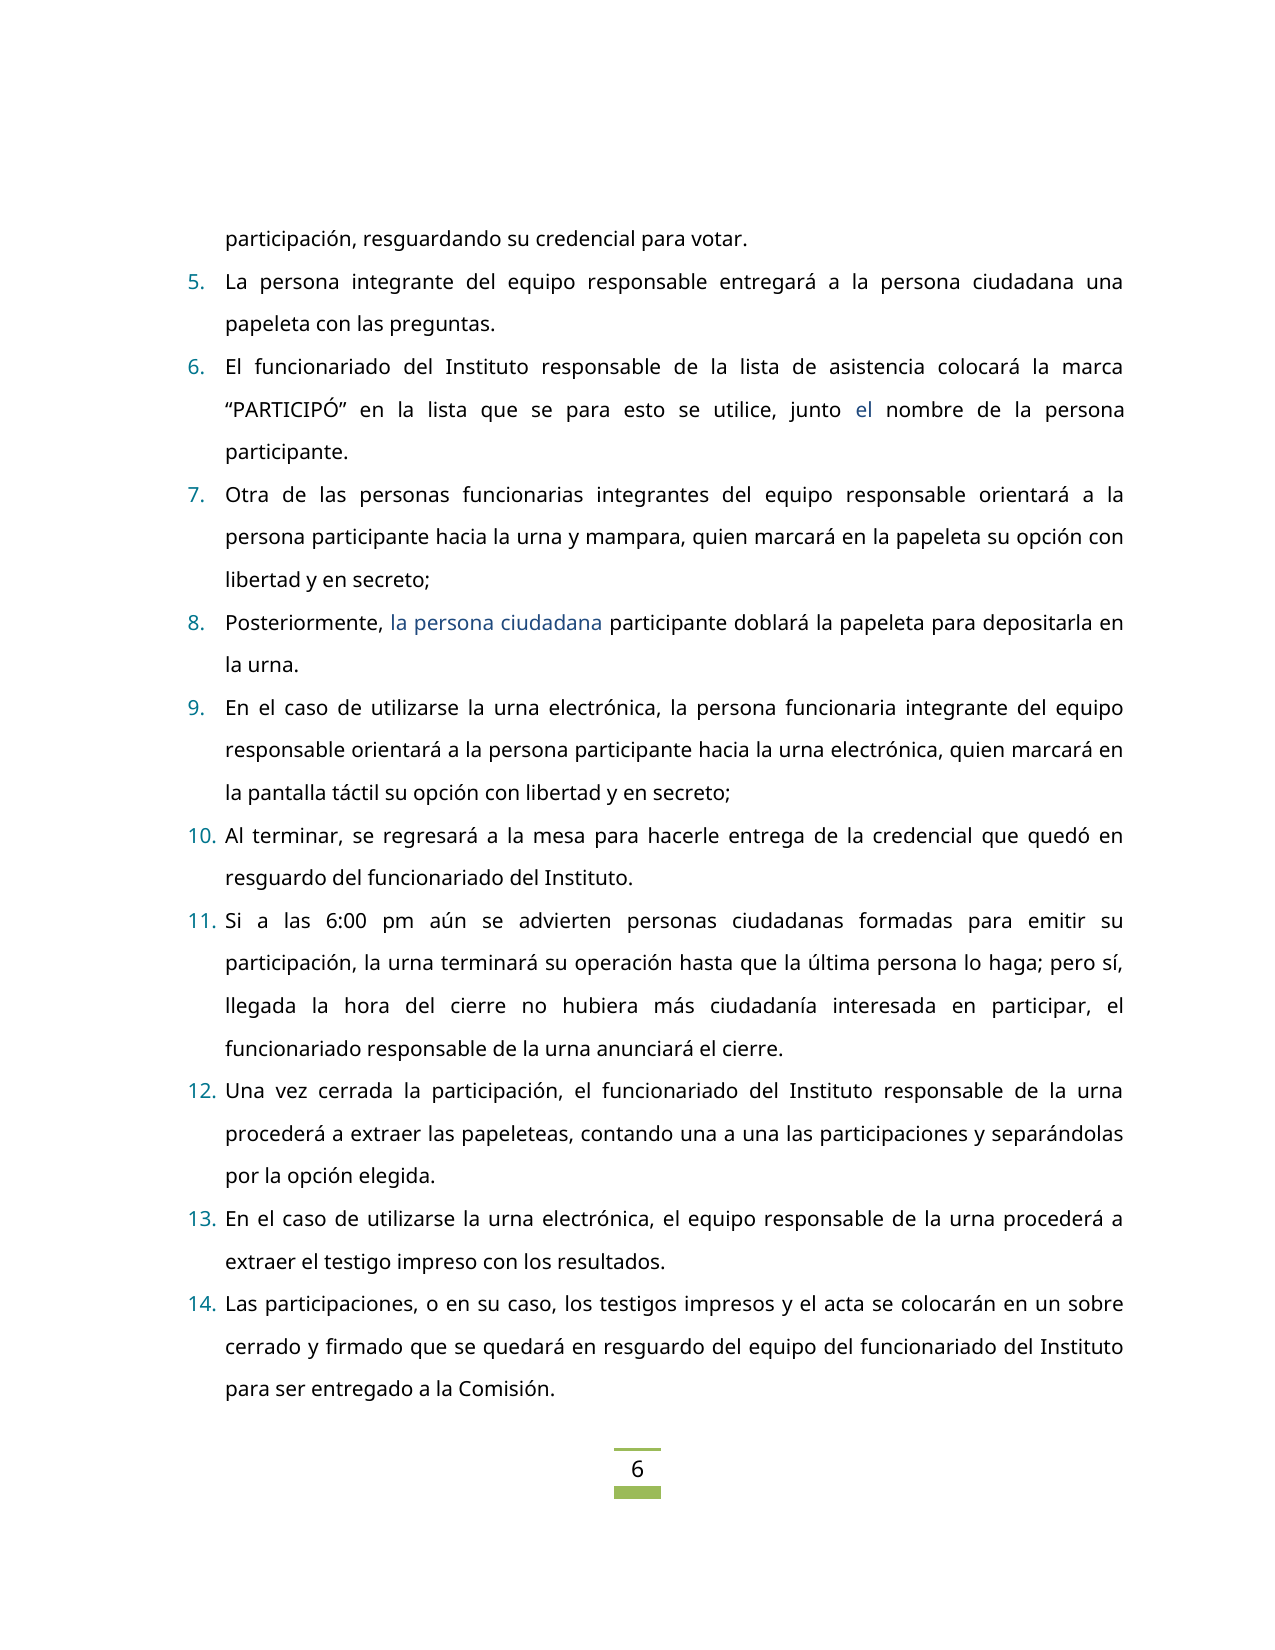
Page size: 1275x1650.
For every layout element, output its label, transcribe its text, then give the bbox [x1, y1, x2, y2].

list La persona integrante del equipo responsable entregará a la persona ciudadana una papeleta con las preguntas. [187, 267, 1125, 338]
list Otra de las personas funcionarias integrantes del equipo responsable orientará a la persona participante hacia la urna y mampara, quien marcará en la papeleta su opción con libertad y en secreto; [187, 480, 1125, 593]
list En el caso de utilizarse la urna electrónica, el equipo responsable de la urna procederá a extraer el testigo impreso con los resultados. [187, 1204, 1125, 1275]
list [187, 224, 1125, 253]
list Una vez cerrada la participación, el funcionariado del Instituto responsable de la urna procederá a extraer las papeleteas, contando una a una las participaciones y separándolas por la opción elegida. [187, 1076, 1125, 1190]
list Posteriormente, la persona ciudadana participante doblará la papeleta para depositarla en la urna. [187, 608, 1125, 679]
list En el caso de utilizarse la urna electrónica, la persona funcionaria integrante del equipo responsable orientará a la persona participante hacia la urna electrónica, quien marcará en la pantalla táctil su opción con libertad y en secreto; [187, 693, 1125, 807]
list El funcionariado del Instituto responsable de la lista de asistencia colocará la marca “PARTICIPÓ” en la lista que se para esto se utilice, junto el nombre de la persona participante. [187, 352, 1125, 466]
list Las participaciones, o en su caso, los testigos impresos y el acta se colocarán en un sobre cerrado y firmado que se quedará en resguardo del equipo del funcionariado del Instituto para ser entregado a la Comisión. [187, 1289, 1125, 1403]
list Al terminar, se regresará a la mesa para hacerle entrega de la credencial que quedó en resguardo del funcionariado del Instituto. [187, 821, 1125, 892]
list Si a las 6:00 pm aún se advierten personas ciudadanas formadas para emitir su participación, la urna terminará su operación hasta que la última persona lo haga; pero sí, llegada la hora del cierre no hubiera más ciudadanía interesada en participar, el funcionariado responsable de la urna anunciará el cierre. [187, 906, 1125, 1062]
